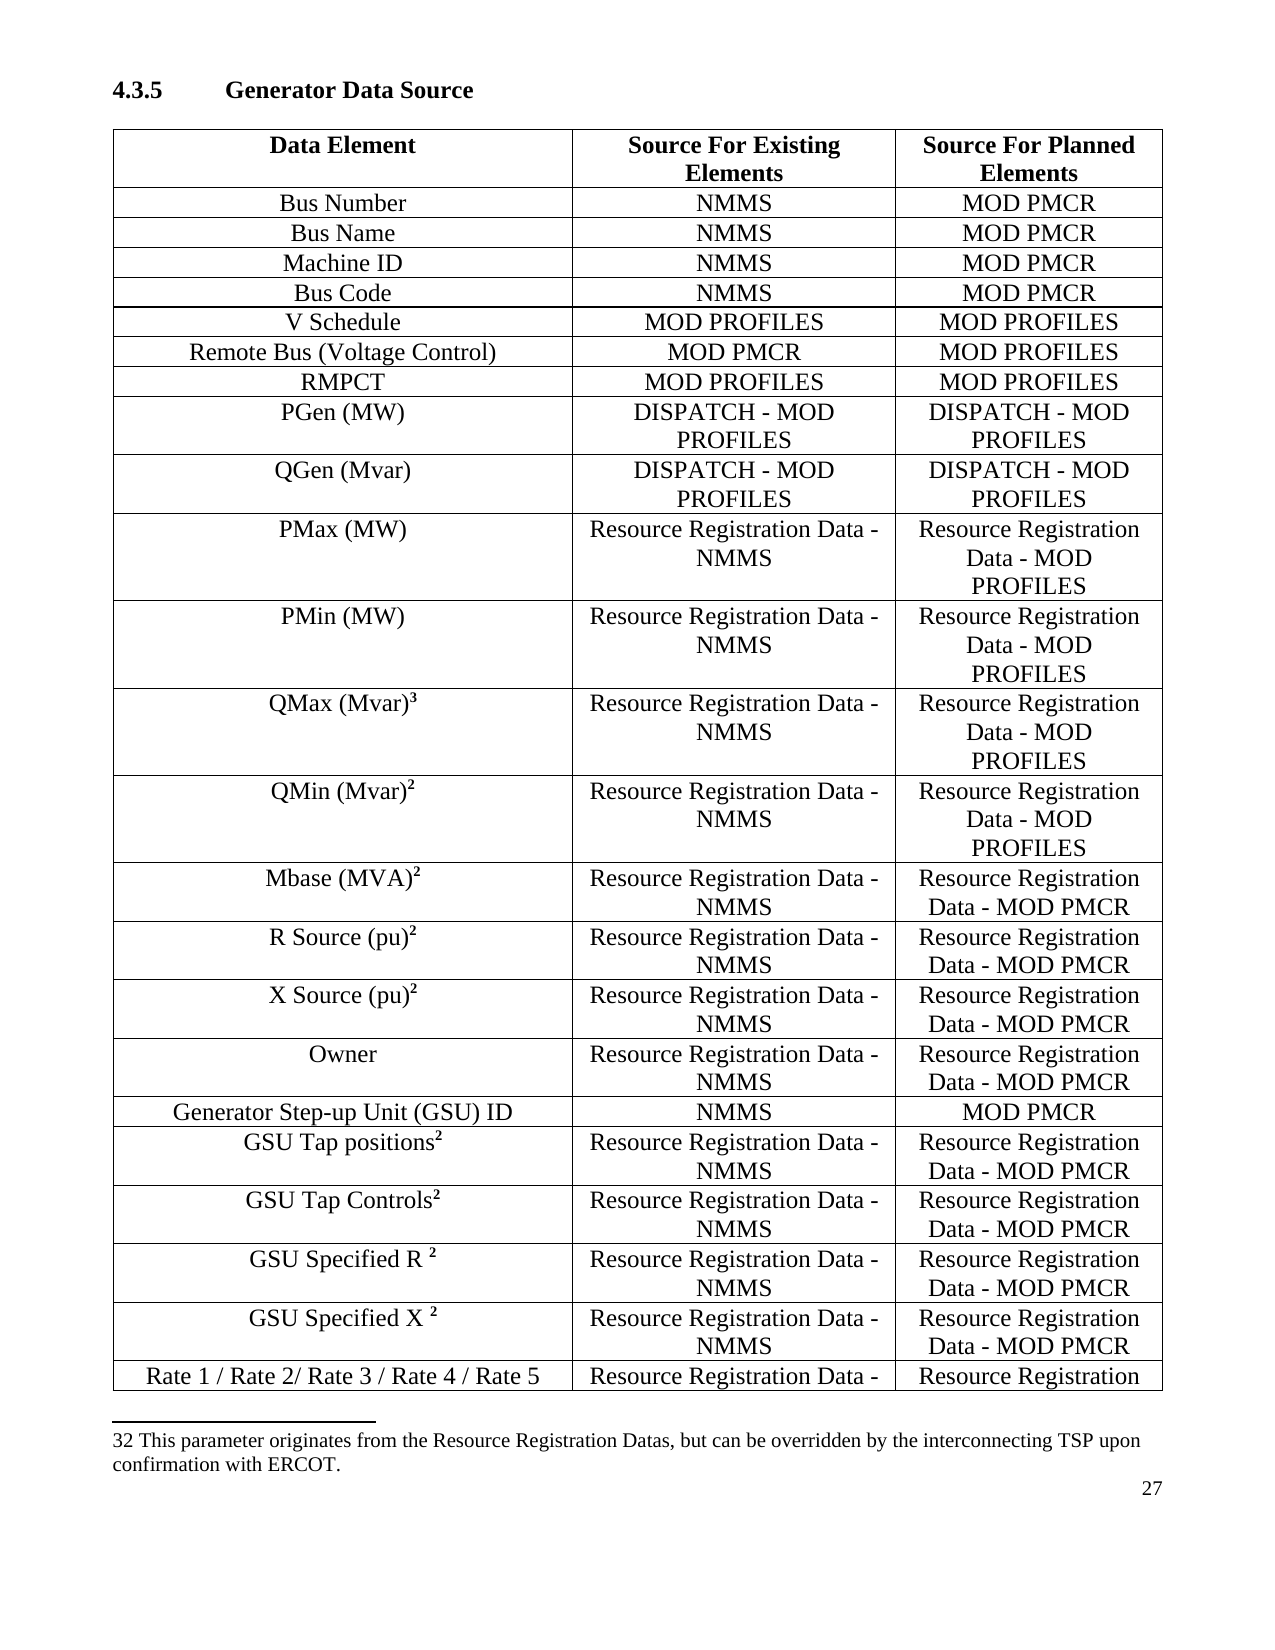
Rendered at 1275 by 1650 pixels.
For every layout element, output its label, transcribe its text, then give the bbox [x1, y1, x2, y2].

table_cell Resource Registration Data - NMMS [573, 1127, 895, 1184]
table_cell NMMS [573, 188, 895, 217]
table_cell PMin (MW) [114, 601, 572, 687]
table_cell Remote Bus (Voltage Control) [114, 337, 572, 366]
table_cell MOD PROFILES [573, 308, 895, 336]
table_cell GSU Specified R 2 [114, 1244, 572, 1302]
table_header Source For Existing Elements [573, 130, 895, 187]
table_cell Resource Registration Data - MOD PROFILES [896, 601, 1162, 687]
table_cell Resource Registration Data - MOD PROFILES [896, 514, 1162, 600]
table_cell Resource Registration Data - MOD PMCR [896, 1186, 1162, 1243]
table_cell V Schedule [114, 308, 572, 336]
table_cell MOD PMCR [896, 218, 1162, 247]
table_cell Resource Registration Data - NMMS [573, 601, 895, 687]
table_cell Resource Registration Data - NMMS [573, 1186, 895, 1243]
table_cell NMMS [573, 278, 895, 306]
table_cell Resource Registration Data - NMMS [573, 922, 895, 979]
table_cell Resource Registration Data - NMMS [573, 514, 895, 600]
table_cell GSU Tap positions2 [114, 1127, 572, 1184]
table_cell Owner [114, 1039, 572, 1096]
table_cell MOD PMCR [896, 278, 1162, 306]
table_cell Bus Name [114, 218, 572, 247]
table_cell Resource Registration Data - NMMS [573, 689, 895, 775]
table_cell X Source (pu)2 [114, 980, 572, 1038]
table_cell Machine ID [114, 248, 572, 277]
table_header Source For Planned Elements [896, 130, 1162, 187]
table_cell PMax (MW) [114, 514, 572, 600]
table_cell MOD PMCR [573, 337, 895, 366]
table_cell MOD PMCR [896, 1097, 1162, 1126]
table_cell Resource Registration Data - MOD PROFILES [896, 689, 1162, 775]
table_cell Resource Registration Data - MOD PMCR [896, 863, 1162, 921]
table_cell Resource Registration Data - NMMS [573, 776, 895, 862]
table_cell PGen (MW) [114, 397, 572, 454]
text 4.3.5 Generator Data Source [112, 75, 1162, 104]
table_cell R Source (pu)2 [114, 922, 572, 979]
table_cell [573, 1361, 895, 1390]
table_cell Resource Registration Data - NMMS [573, 980, 895, 1038]
table_cell Resource Registration Data - MOD PMCR [896, 1039, 1162, 1096]
table_cell Generator Step-up Unit (GSU) ID [114, 1097, 572, 1126]
table_cell RMPCT [114, 367, 572, 396]
table_cell MOD PROFILES [573, 367, 895, 396]
table_cell Bus Code [114, 278, 572, 306]
table_cell DISPATCH - MOD PROFILES [896, 455, 1162, 513]
table_cell Resource Registration Data - NMMS [573, 1039, 895, 1096]
table_cell Mbase (MVA)2 [114, 863, 572, 921]
table_cell Resource Registration Data - MOD PMCR [896, 980, 1162, 1038]
table_cell NMMS [573, 1097, 895, 1126]
table_cell Resource Registration Data - NMMS [573, 863, 895, 921]
table_cell Bus Number [114, 188, 572, 217]
table_cell Resource Registration Data - NMMS [573, 1244, 895, 1302]
table_cell MOD PROFILES [896, 308, 1162, 336]
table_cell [114, 1361, 572, 1390]
table_cell NMMS [573, 248, 895, 277]
table_cell MOD PROFILES [896, 337, 1162, 366]
table_cell QGen (Mvar) [114, 455, 572, 513]
table_header Data Element [114, 130, 572, 187]
table_cell GSU Specified X 2 [114, 1303, 572, 1360]
table_cell Resource Registration Data - MOD PMCR [896, 922, 1162, 979]
table_cell DISPATCH - MOD PROFILES [896, 397, 1162, 454]
table_cell Resource Registration Data - MOD PMCR [896, 1244, 1162, 1302]
table_cell NMMS [573, 218, 895, 247]
table_cell DISPATCH - MOD PROFILES [573, 455, 895, 513]
table_cell MOD PMCR [896, 188, 1162, 217]
table_cell Resource Registration Data - MOD PROFILES [896, 776, 1162, 862]
table_cell Resource Registration Data - MOD PMCR [896, 1303, 1162, 1360]
table_cell DISPATCH - MOD PROFILES [573, 397, 895, 454]
table_cell GSU Tap Controls2 [114, 1186, 572, 1243]
table_cell QMax (Mvar) [114, 689, 572, 775]
table_cell Resource Registration Data - NMMS [573, 1303, 895, 1360]
table_cell Resource Registration Data - MOD PMCR [896, 1127, 1162, 1184]
table_cell MOD PROFILES [896, 367, 1162, 396]
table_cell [896, 1361, 1162, 1390]
table_cell MOD PMCR [896, 248, 1162, 277]
table_cell QMin (Mvar)2 [114, 776, 572, 862]
